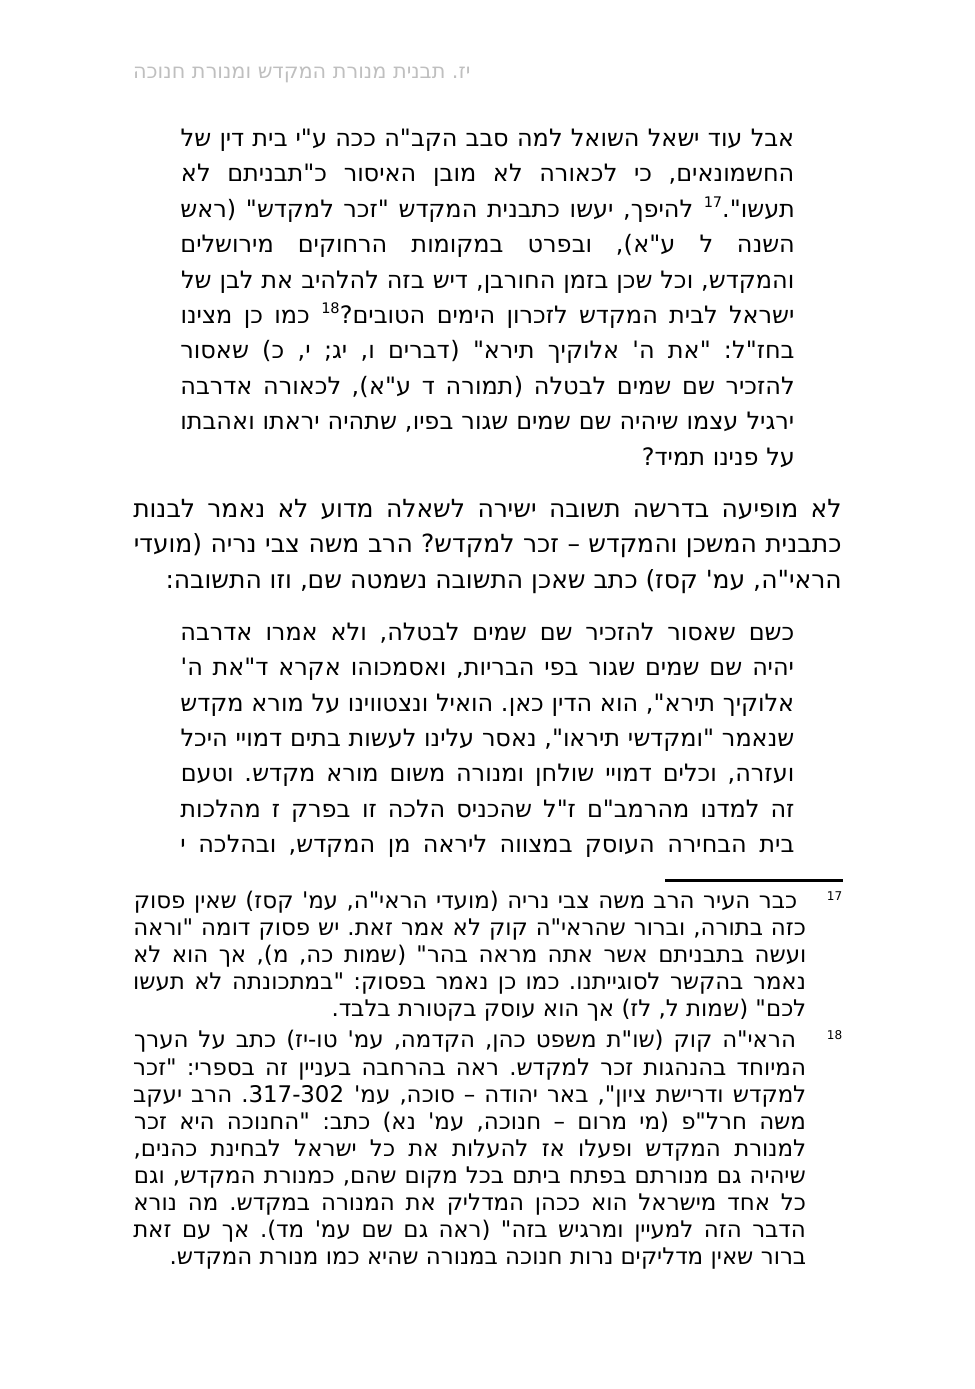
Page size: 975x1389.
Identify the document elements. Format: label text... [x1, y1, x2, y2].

text לא מופיעה בדרשה תשובה ישירה לשאלה מדוע לא נאמר לבנות כתבנית המשכן והמקדש – זכר למקדש? הרב משה צבי נריה (מועדי הראי"ה, עמ' קסז) כתב שאכן התשובה נשמטה שם, וזו התשובה: [133, 489, 842, 595]
text כשם שאסור להזכיר שם שמים לבטלה, ולא אמרו אדרבה יהיה שם שמים שגור בפי הבריות, ואסמכוהו אקרא ד"את ה' אלוקיך תירא", הוא הדין כאן. הואיל ונצטווינו על מורא מקדש שנאמר "ומקדשי תיראו", נאסר עלינו לעשות בתים דמויי היכל ועזרה, וכלים דמויי שולחן ומנורה משום מורא מקדש. וטעם זה למדנו מהרמב"ם ז"ל שהכניס הלכה זו בפרק ז מהלכות בית הבחירה העוסק במצווה ליראה מן המקדש, ובהלכה י שם, "לא יעשה אדם תבנית היכל וכו' ומנורה כנגד מנורה". והיינו שע"י שתשמרנה התבניות האלה בקדושתן בקדושת בית המקדש, תלוה אותנו הרגשת מורא מקדש כל אימת שנצייר לעינינו את תבנית המקדש ואת תבנית כליו. [180, 612, 795, 860]
text אבל עוד ישאל השואל למה סבב הקב"ה ככה ע"י בית דין של החשמונאים, כי לכאורה לא מובן האיסור כ"תבניתם לא תעשו". להיפך, יעשו כתבנית המקדש "זכר למקדש" (ראש השנה ל ע"א), ובפרט במקומות הרחוקים מירושלים והמקדש, וכל שכן בזמן החורבן, דיש בזה להלהיב את לבן של ישראל לבית המקדש לזכרון הימים הטובים? כמו כן מצינו בחז"ל: "את ה' אלוקיך תירא" (דברים ו, יג; י, כ) שאסור להזכיר שם שמים לבטלה (תמורה ד ע"א), לכאורה אדרבה ירגיל עצמו שיהיה שם שמים שגור בפיו, שתהיה יראתו ואהבתו על פנינו תמיד? [180, 118, 795, 472]
